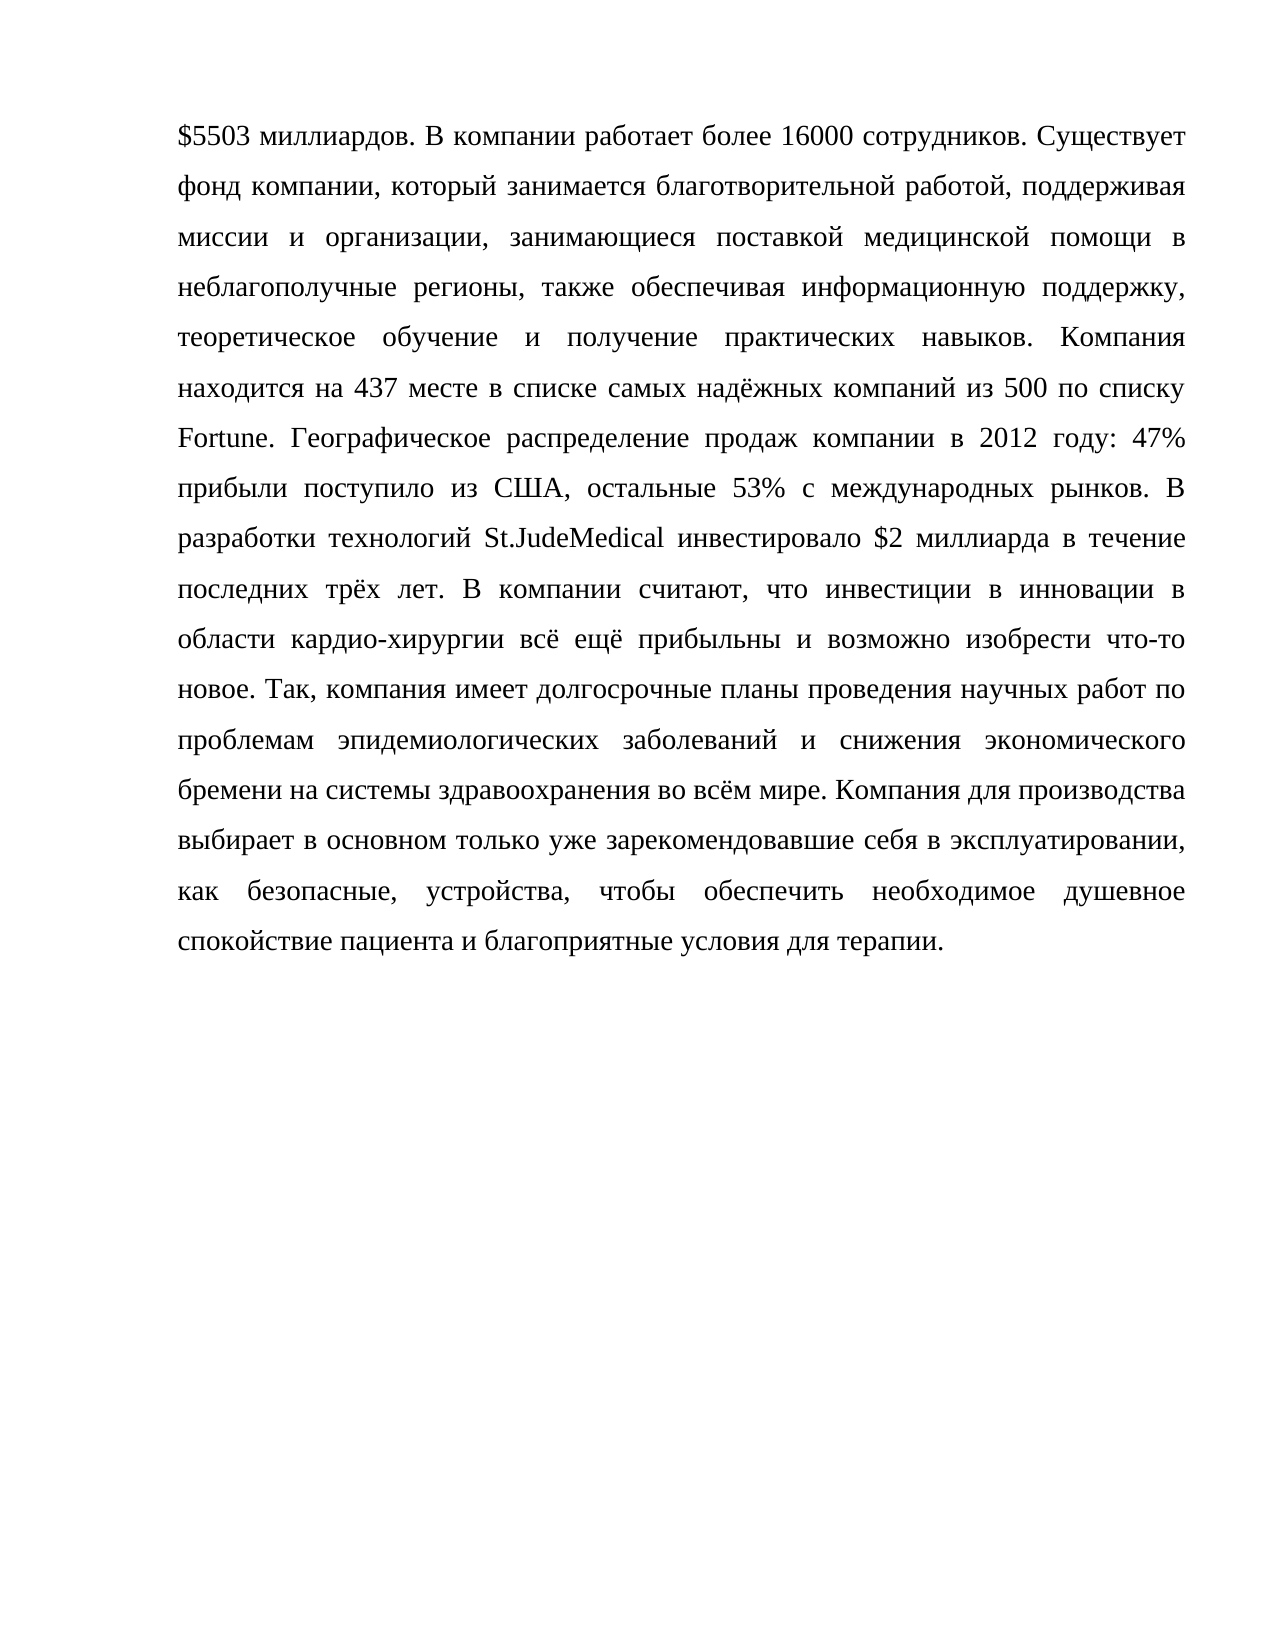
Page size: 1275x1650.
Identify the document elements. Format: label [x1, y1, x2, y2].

text [177, 118, 1186, 957]
